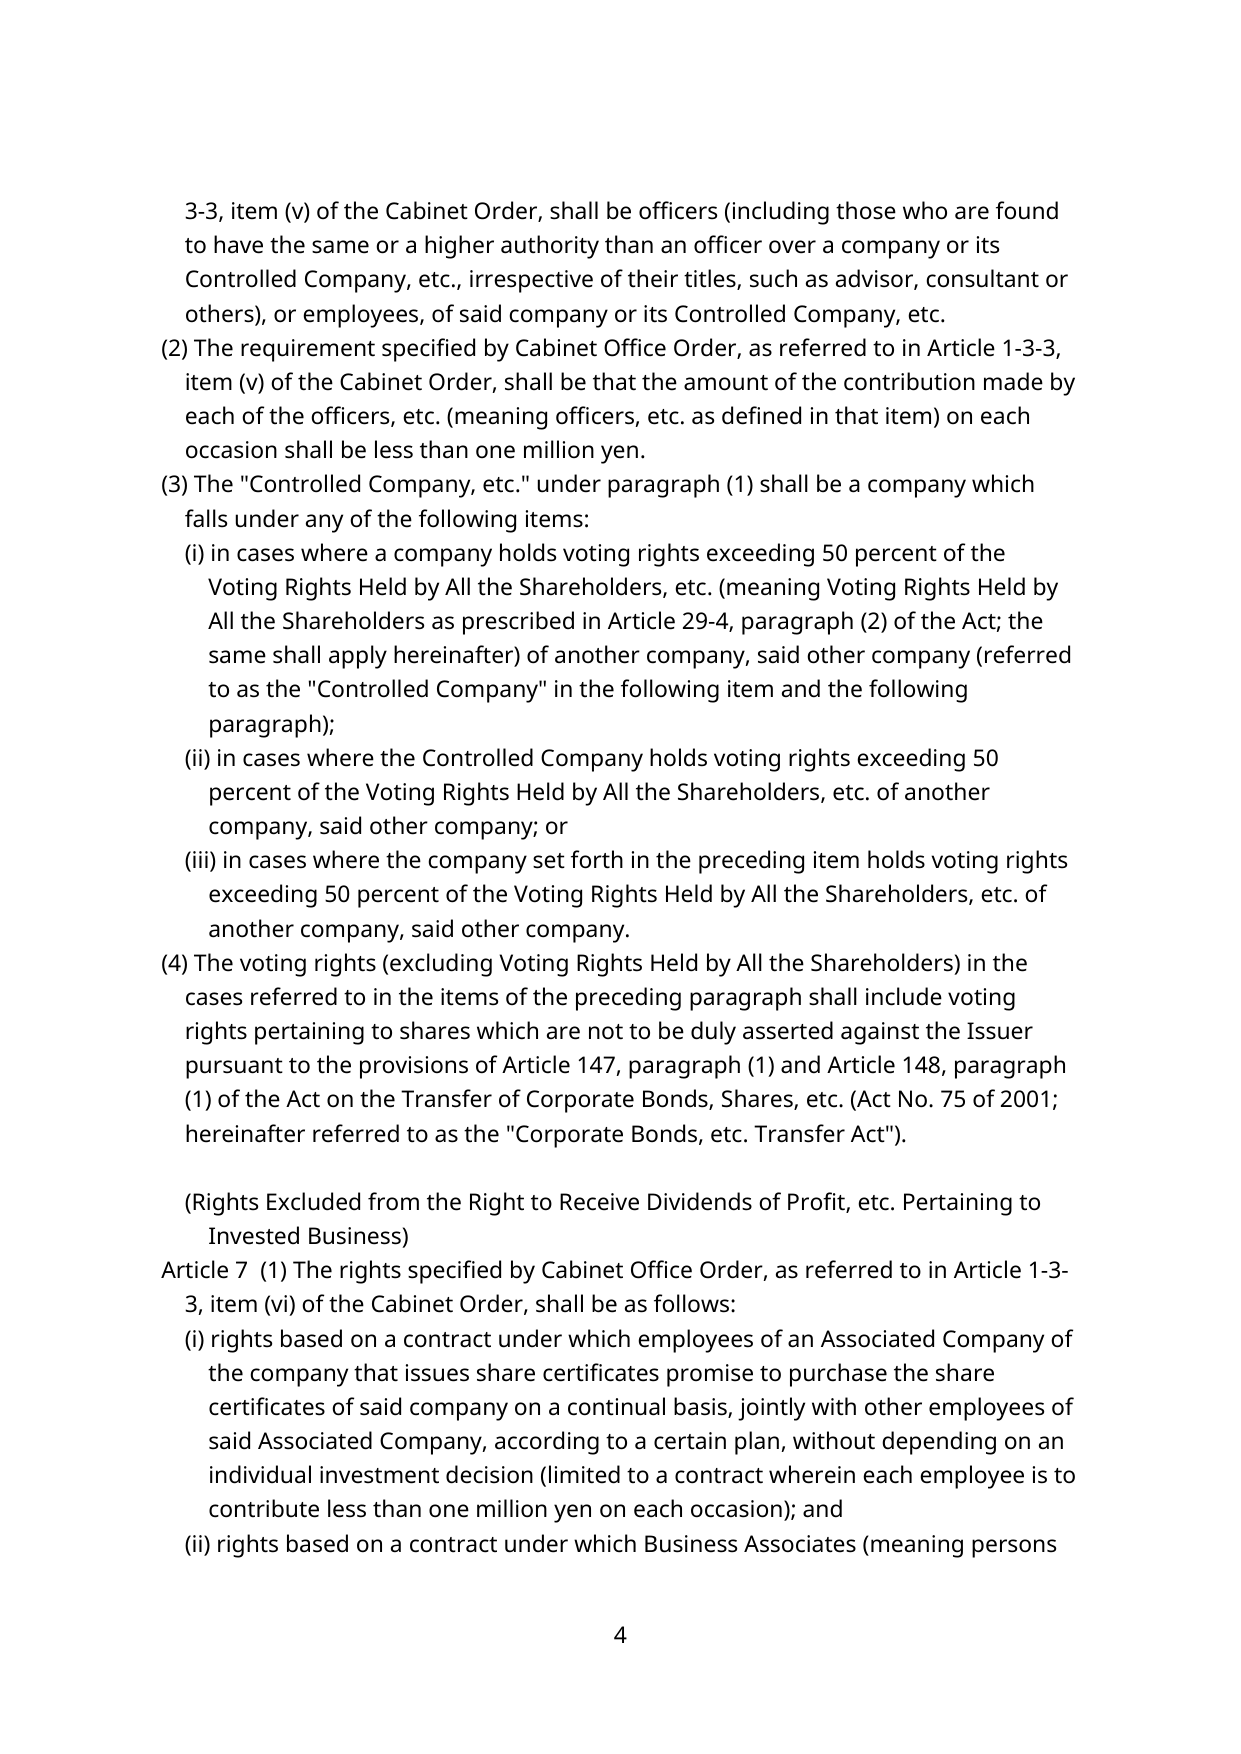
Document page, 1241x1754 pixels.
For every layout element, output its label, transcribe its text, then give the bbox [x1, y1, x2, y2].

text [184, 1526, 1079, 1560]
text (iii) in cases where the company set forth in the preceding item holds voting rights exceeding 50 percent of the Voting Rights Held by All the Shareholders, etc. of another company, said other company. [184, 843, 1079, 945]
text (3) The "Controlled Company, etc." under paragraph (1) shall be a company which falls under any of the following items: [161, 467, 1079, 535]
text (i) rights based on a contract under which employees of an Associated Company of the company that issues share certificates promise to purchase the share certificates of said company on a continual basis, jointly with other employees of said Associated Company, according to a certain plan, without depending on an individual investment decision (limited to a contract wherein each employee is to contribute less than one million yen on each occasion); and [184, 1321, 1079, 1526]
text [161, 194, 1079, 330]
text (4) The voting rights (excluding Voting Rights Held by All the Shareholders) in the cases referred to in the items of the preceding paragraph shall include voting rights pertaining to shares which are not to be duly asserted against the Issuer pursuant to the provisions of Article 147, paragraph (1) and Article 148, paragraph (1) of the Act on the Transfer of Corporate Bonds, Shares, etc. (Act No. 75 of 2001; hereinafter referred to as the "Corporate Bonds, etc. Transfer Act"). [161, 945, 1079, 1150]
text (Rights Excluded from the Right to Receive Dividends of Profit, etc. Pertaining to Invested Business) [184, 1184, 1079, 1253]
text (2) The requirement specified by Cabinet Office Order, as referred to in Article 1-3-3, item (v) of the Cabinet Order, shall be that the amount of the contribution made by each of the officers, etc. (meaning officers, etc. as defined in that item) on each occasion shall be less than one million yen. [161, 330, 1079, 467]
text (i) in cases where a company holds voting rights exceeding 50 percent of the Voting Rights Held by All the Shareholders, etc. (meaning Voting Rights Held by All the Shareholders as prescribed in Article 29-4, paragraph (2) of the Act; the same shall apply hereinafter) of another company, said other company (referred to as the "Controlled Company" in the following item and the following paragraph); [184, 535, 1079, 740]
text (ii) in cases where the Controlled Company holds voting rights exceeding 50 percent of the Voting Rights Held by All the Shareholders, etc. of another company, said other company; or [184, 740, 1079, 843]
text Article 7 (1) The rights specified by Cabinet Office Order, as referred to in Article 1-3-3, item (vi) of the Cabinet Order, shall be as follows: [161, 1253, 1079, 1321]
